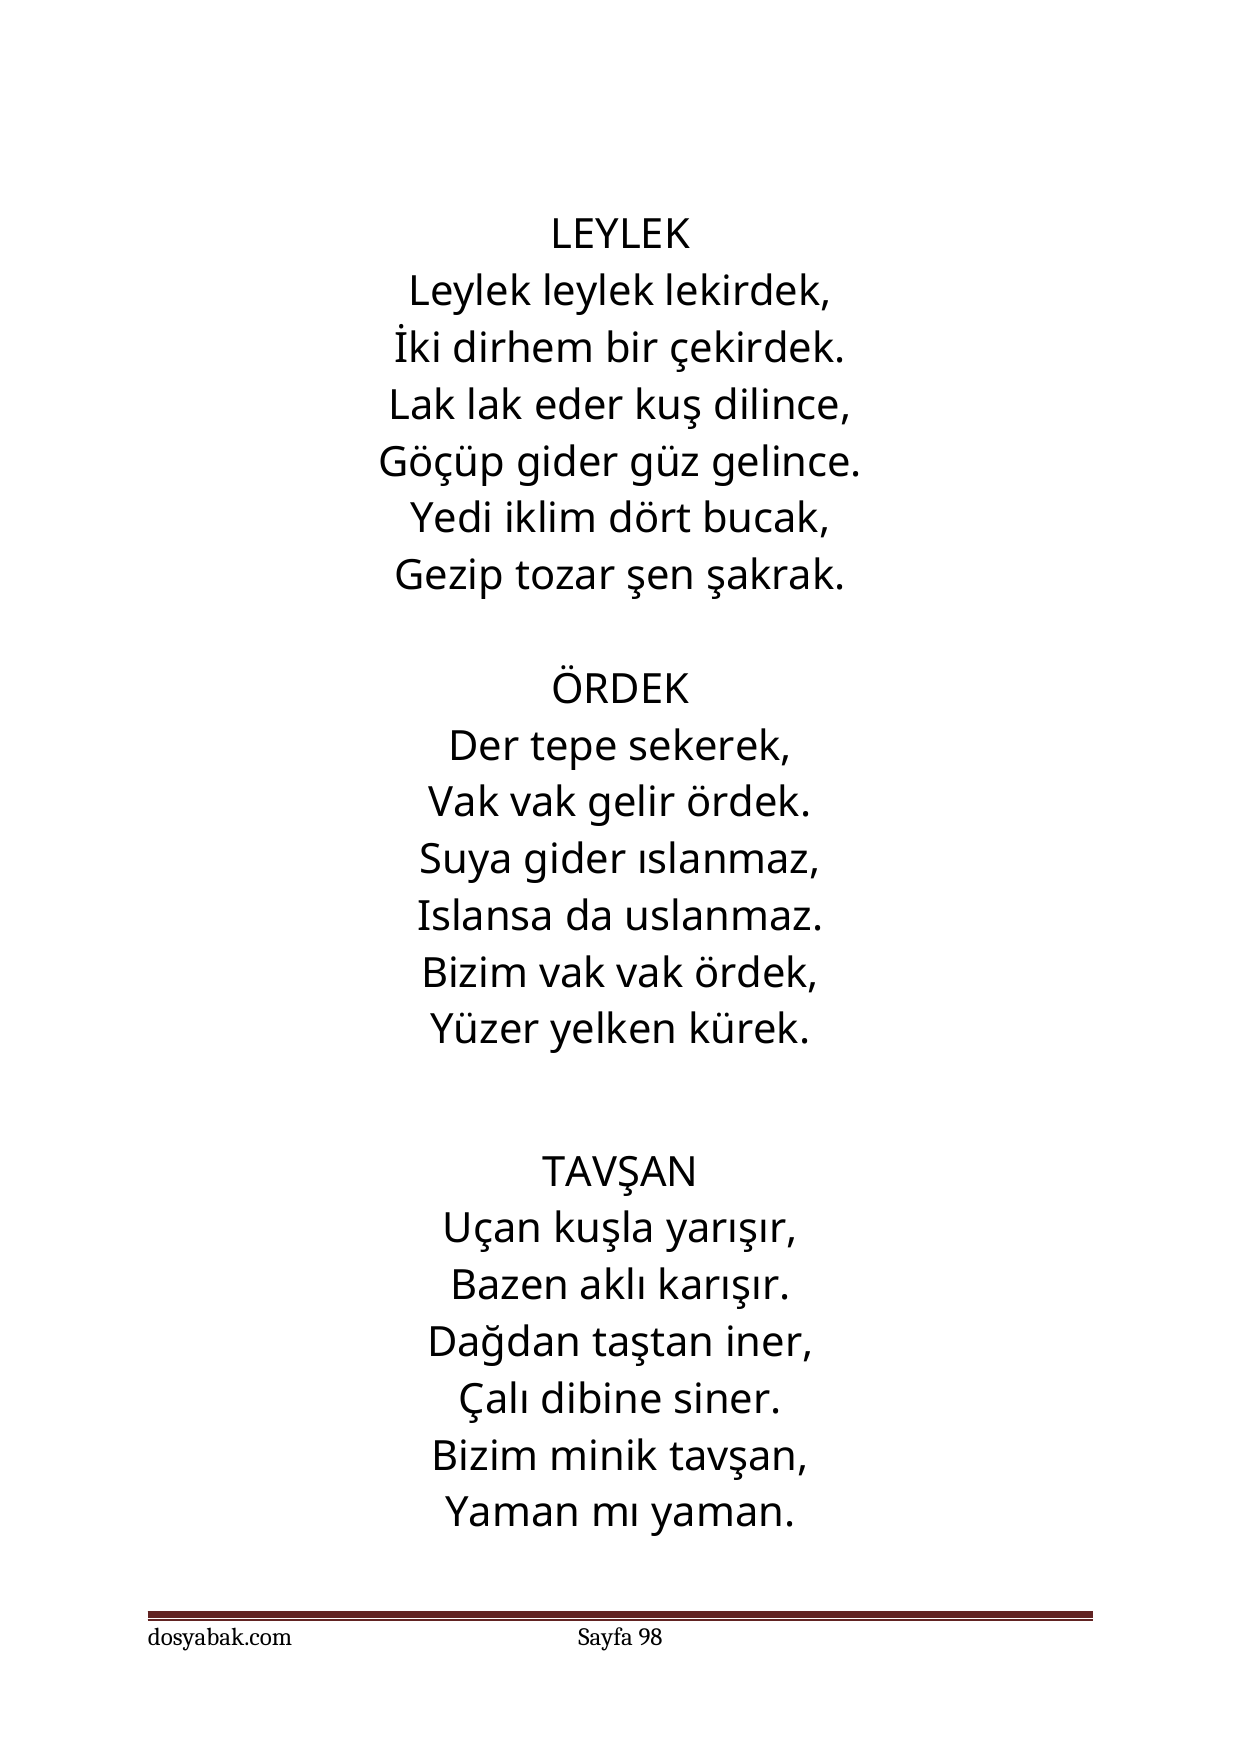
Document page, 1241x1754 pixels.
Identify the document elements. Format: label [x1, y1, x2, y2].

text [148, 1141, 1093, 1596]
text [148, 148, 1093, 1141]
